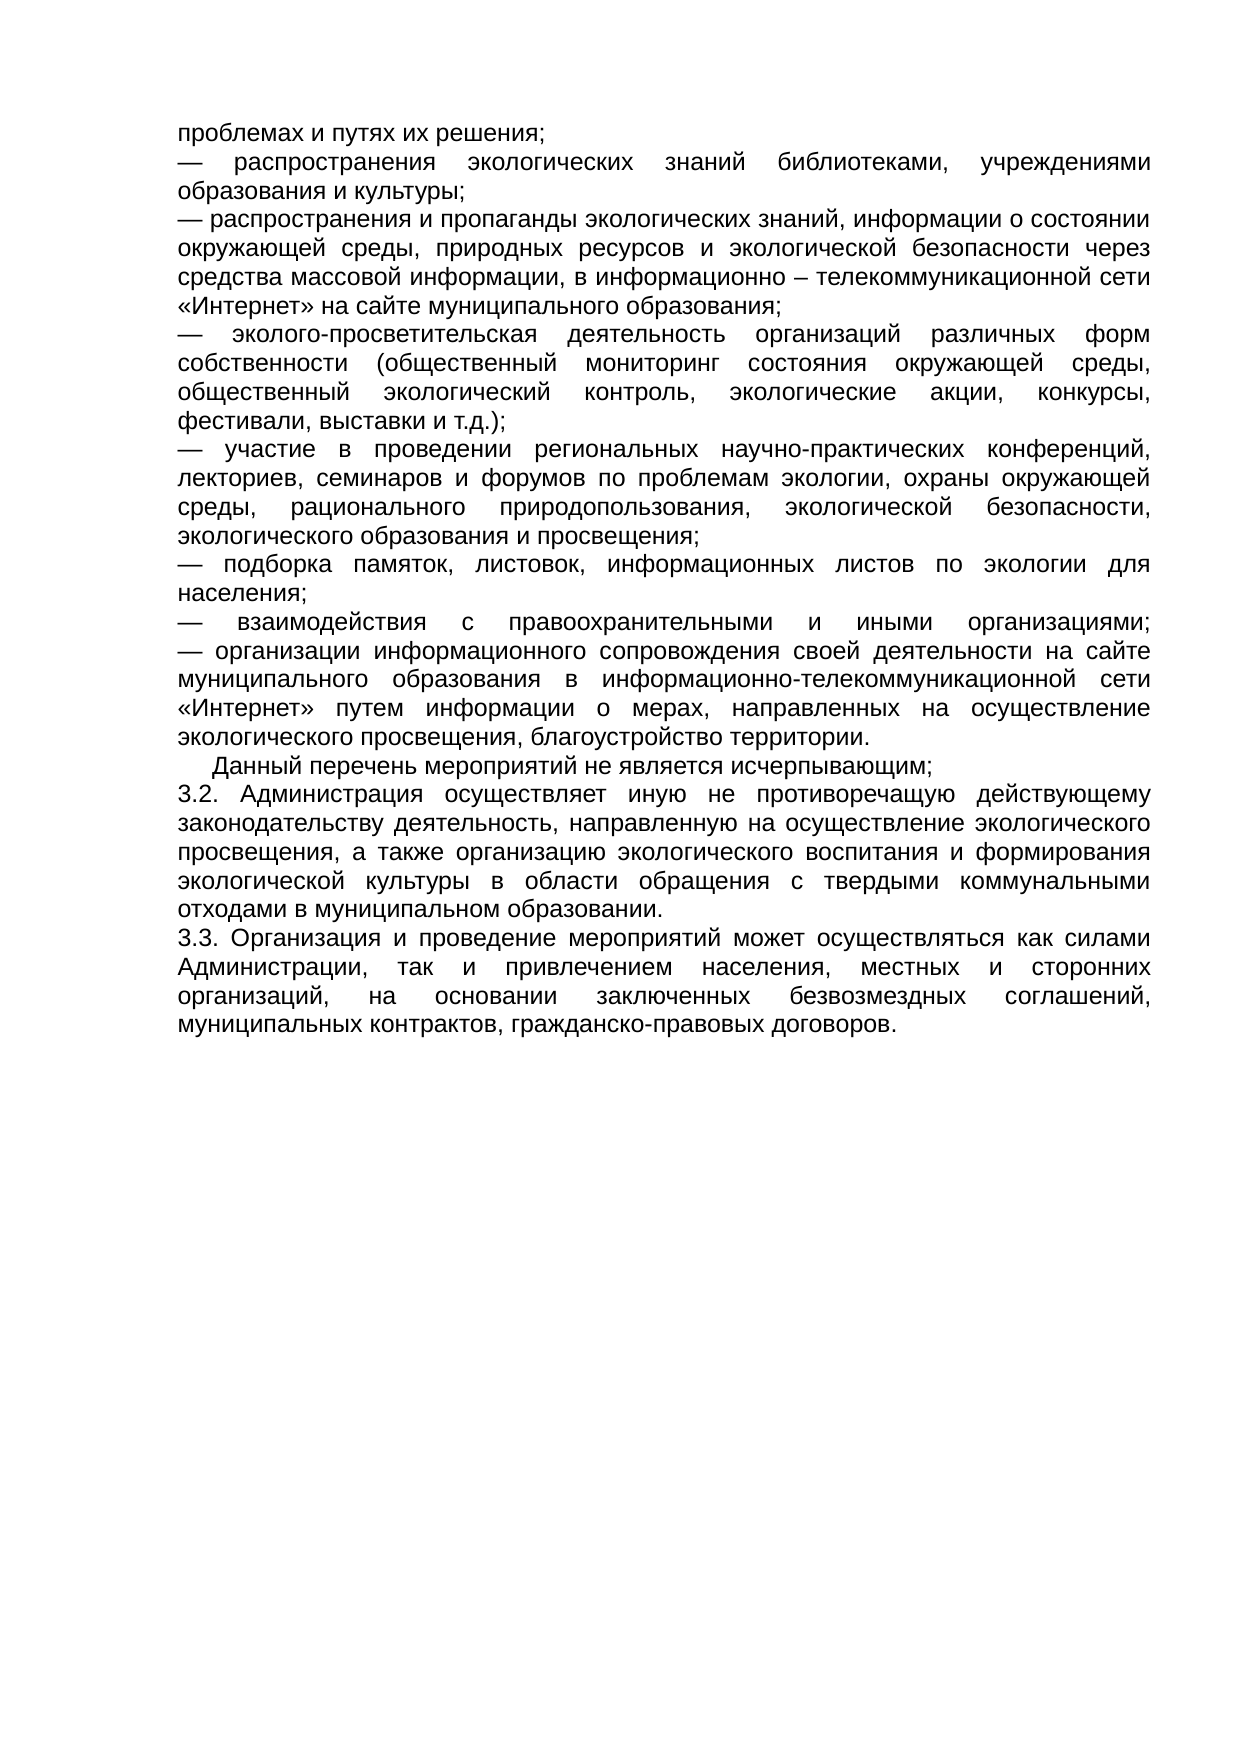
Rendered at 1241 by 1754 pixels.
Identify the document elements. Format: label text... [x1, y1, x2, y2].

text — подборка памяток, листовок, информационных листов по экологии для населения; [177, 549, 1152, 607]
text — распространения экологических знаний библиотеками, учреждениями образования и культуры; [177, 147, 1152, 204]
text — распространения и пропаганды экологических знаний, информации о состоянии окружающей среды, природных ресурсов и экологической безопасности через средства массовой информации, в информационно – телекоммуникационной сети «Интернет» на сайте муниципального образования; [177, 204, 1152, 319]
text — участие в проведении региональных научно-практических конференций, лекториев, семинаров и форумов по проблемам экологии, охраны окружающей среды, рационального природопользования, экологической безопасности, экологического образования и просвещения; [177, 434, 1152, 549]
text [177, 118, 1152, 147]
text 3.3. Организация и проведение мероприятий может осуществляться как силами Администрации, так и привлечением населения, местных и сторонних организаций, на основании заключенных безвозмездных соглашений, муниципальных контрактов, гражданско-правовых договоров. [177, 923, 1152, 1038]
text 3.2. Администрация осуществляет иную не противоречащую действующему законодательству деятельность, направленную на осуществление экологического просвещения, а также организацию экологического воспитания и формирования экологической культуры в области обращения с твердыми коммунальными отходами в муниципальном образовании. [177, 779, 1152, 923]
text — взаимодействия с правоохранительными и иными организациями; — организации информационного сопровождения своей деятельности на сайте муниципального образования в информационно-телекоммуникационной сети «Интернет» путем информации о мерах, направленных на осуществление экологического просвещения, благоустройство территории. [177, 607, 1152, 751]
text Данный перечень мероприятий не является исчерпывающим; [177, 751, 1152, 779]
text — эколого-просветительская деятельность организаций различных форм собственности (общественный мониторинг состояния окружающей среды, общественный экологический контроль, экологические акции, конкурсы, фестивали, выставки и т.д.); [177, 319, 1152, 434]
